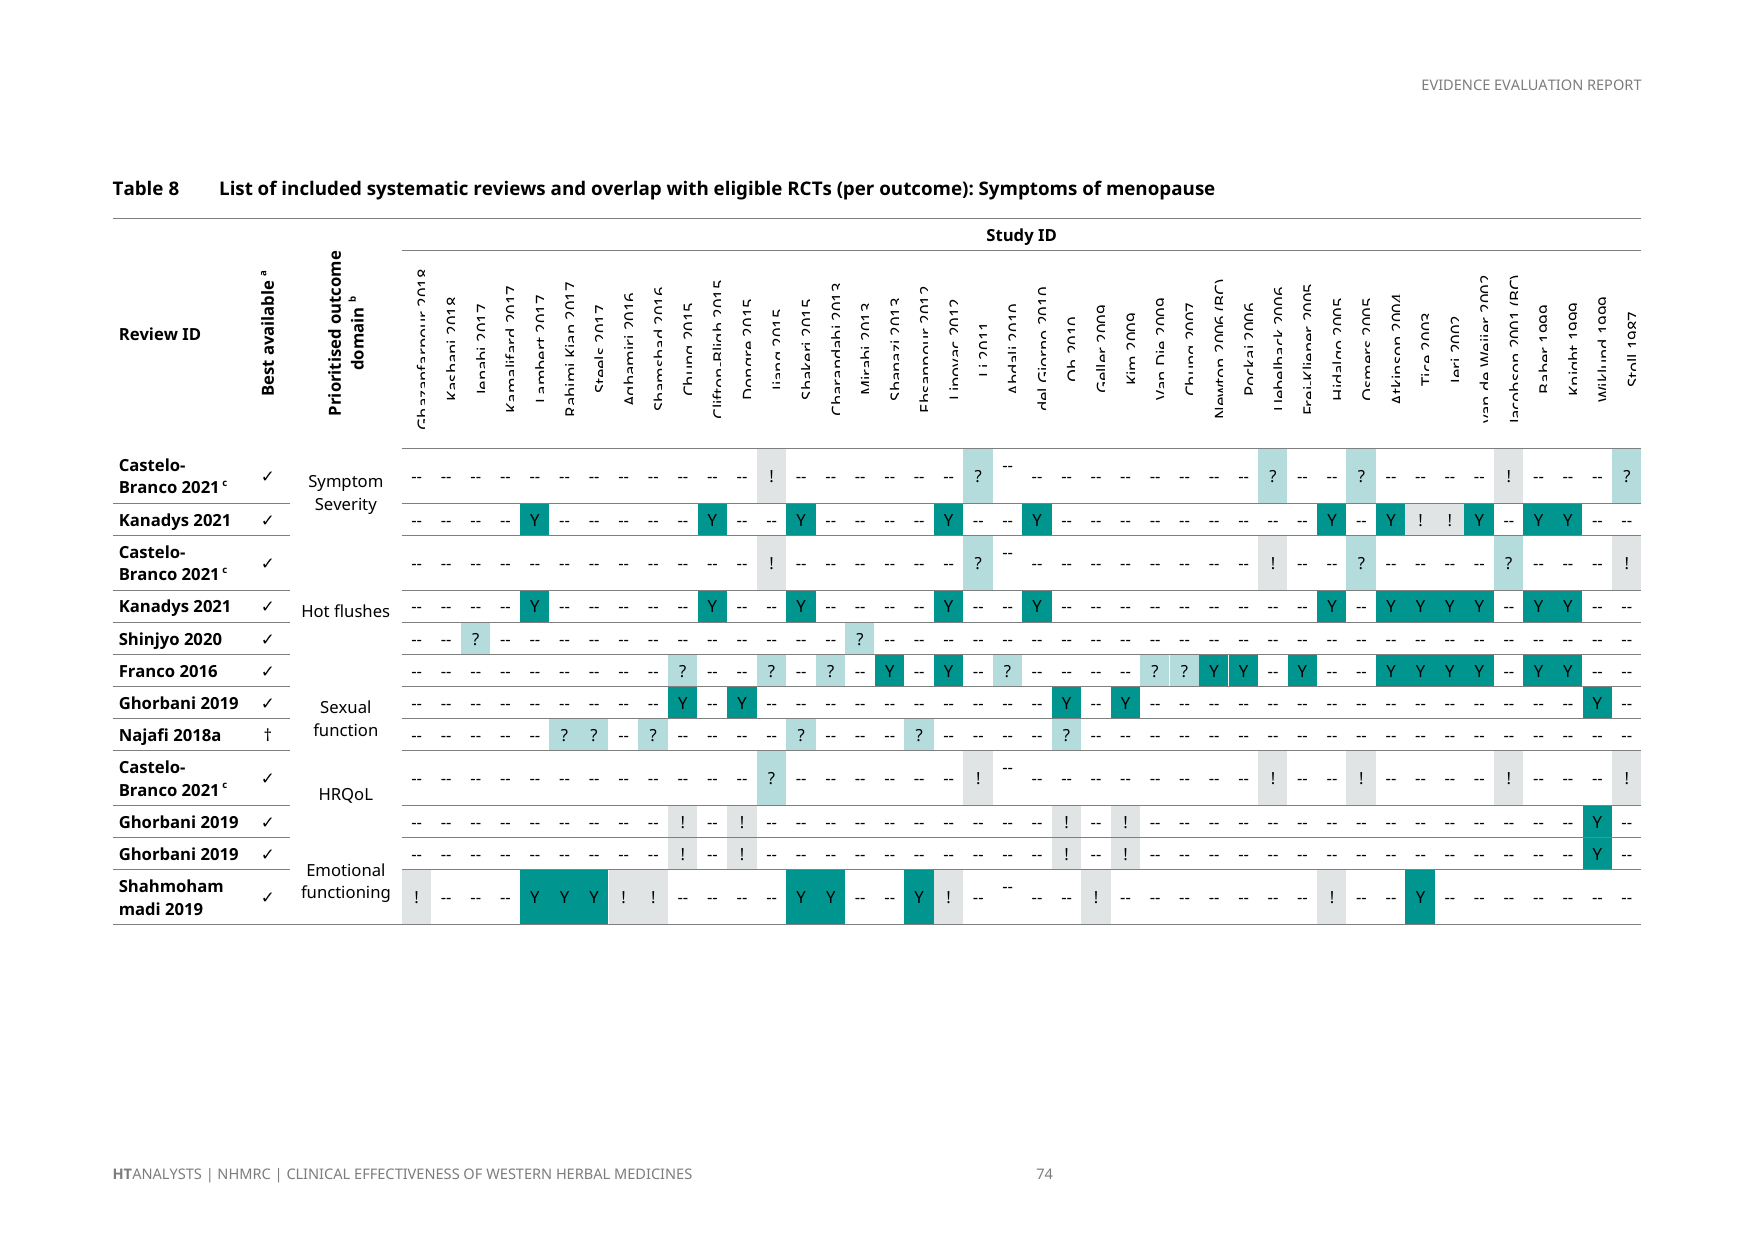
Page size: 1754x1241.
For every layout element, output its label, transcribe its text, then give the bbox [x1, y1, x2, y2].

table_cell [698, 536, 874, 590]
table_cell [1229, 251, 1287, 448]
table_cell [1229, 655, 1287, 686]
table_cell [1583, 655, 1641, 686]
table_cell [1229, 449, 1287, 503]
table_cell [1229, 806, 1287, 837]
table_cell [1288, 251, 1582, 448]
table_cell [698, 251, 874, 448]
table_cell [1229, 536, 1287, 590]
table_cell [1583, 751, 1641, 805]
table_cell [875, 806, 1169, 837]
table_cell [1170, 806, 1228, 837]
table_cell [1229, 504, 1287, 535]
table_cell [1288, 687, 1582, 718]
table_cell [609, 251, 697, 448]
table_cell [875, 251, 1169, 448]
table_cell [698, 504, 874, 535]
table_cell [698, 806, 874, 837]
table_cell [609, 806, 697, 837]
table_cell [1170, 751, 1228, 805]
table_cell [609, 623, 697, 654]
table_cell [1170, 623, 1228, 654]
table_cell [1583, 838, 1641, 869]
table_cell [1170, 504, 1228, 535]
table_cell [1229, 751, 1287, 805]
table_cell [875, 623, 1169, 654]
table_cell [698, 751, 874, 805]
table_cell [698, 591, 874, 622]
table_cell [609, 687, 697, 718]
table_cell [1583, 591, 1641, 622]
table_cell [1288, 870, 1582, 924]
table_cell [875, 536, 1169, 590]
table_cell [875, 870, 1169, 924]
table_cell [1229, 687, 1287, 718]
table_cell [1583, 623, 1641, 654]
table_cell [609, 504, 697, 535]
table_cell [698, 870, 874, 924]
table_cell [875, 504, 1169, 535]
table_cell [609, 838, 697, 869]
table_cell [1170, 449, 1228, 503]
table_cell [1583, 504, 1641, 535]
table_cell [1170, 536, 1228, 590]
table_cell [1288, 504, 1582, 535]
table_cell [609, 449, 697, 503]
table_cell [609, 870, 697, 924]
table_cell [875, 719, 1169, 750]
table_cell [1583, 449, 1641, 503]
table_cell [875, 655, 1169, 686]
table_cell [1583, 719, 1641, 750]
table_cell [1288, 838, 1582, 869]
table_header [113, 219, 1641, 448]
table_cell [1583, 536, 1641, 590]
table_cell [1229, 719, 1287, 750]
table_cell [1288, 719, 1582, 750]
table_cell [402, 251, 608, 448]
text Table 8 List of included systematic reviews and overlap with eligible RCTs (per outcome): Symptoms of menopause [112, 175, 1641, 201]
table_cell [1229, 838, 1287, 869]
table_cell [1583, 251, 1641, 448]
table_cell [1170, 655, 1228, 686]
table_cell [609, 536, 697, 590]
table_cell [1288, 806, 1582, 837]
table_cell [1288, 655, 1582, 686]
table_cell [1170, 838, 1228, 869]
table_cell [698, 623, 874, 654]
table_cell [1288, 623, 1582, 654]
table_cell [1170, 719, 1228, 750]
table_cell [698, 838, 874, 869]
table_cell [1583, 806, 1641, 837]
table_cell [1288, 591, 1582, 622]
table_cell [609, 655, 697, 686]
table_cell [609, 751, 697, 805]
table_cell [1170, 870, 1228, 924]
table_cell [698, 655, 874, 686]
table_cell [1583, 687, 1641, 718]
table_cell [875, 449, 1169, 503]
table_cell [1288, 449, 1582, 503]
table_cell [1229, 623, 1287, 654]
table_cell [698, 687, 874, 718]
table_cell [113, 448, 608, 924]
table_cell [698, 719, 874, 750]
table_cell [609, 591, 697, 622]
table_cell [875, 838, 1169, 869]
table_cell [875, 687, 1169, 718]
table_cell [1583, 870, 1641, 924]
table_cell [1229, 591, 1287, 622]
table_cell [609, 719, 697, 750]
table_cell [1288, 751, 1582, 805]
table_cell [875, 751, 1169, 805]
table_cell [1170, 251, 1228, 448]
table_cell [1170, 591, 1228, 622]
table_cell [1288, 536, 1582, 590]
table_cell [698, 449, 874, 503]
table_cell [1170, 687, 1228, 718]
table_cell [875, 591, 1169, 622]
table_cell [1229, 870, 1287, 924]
